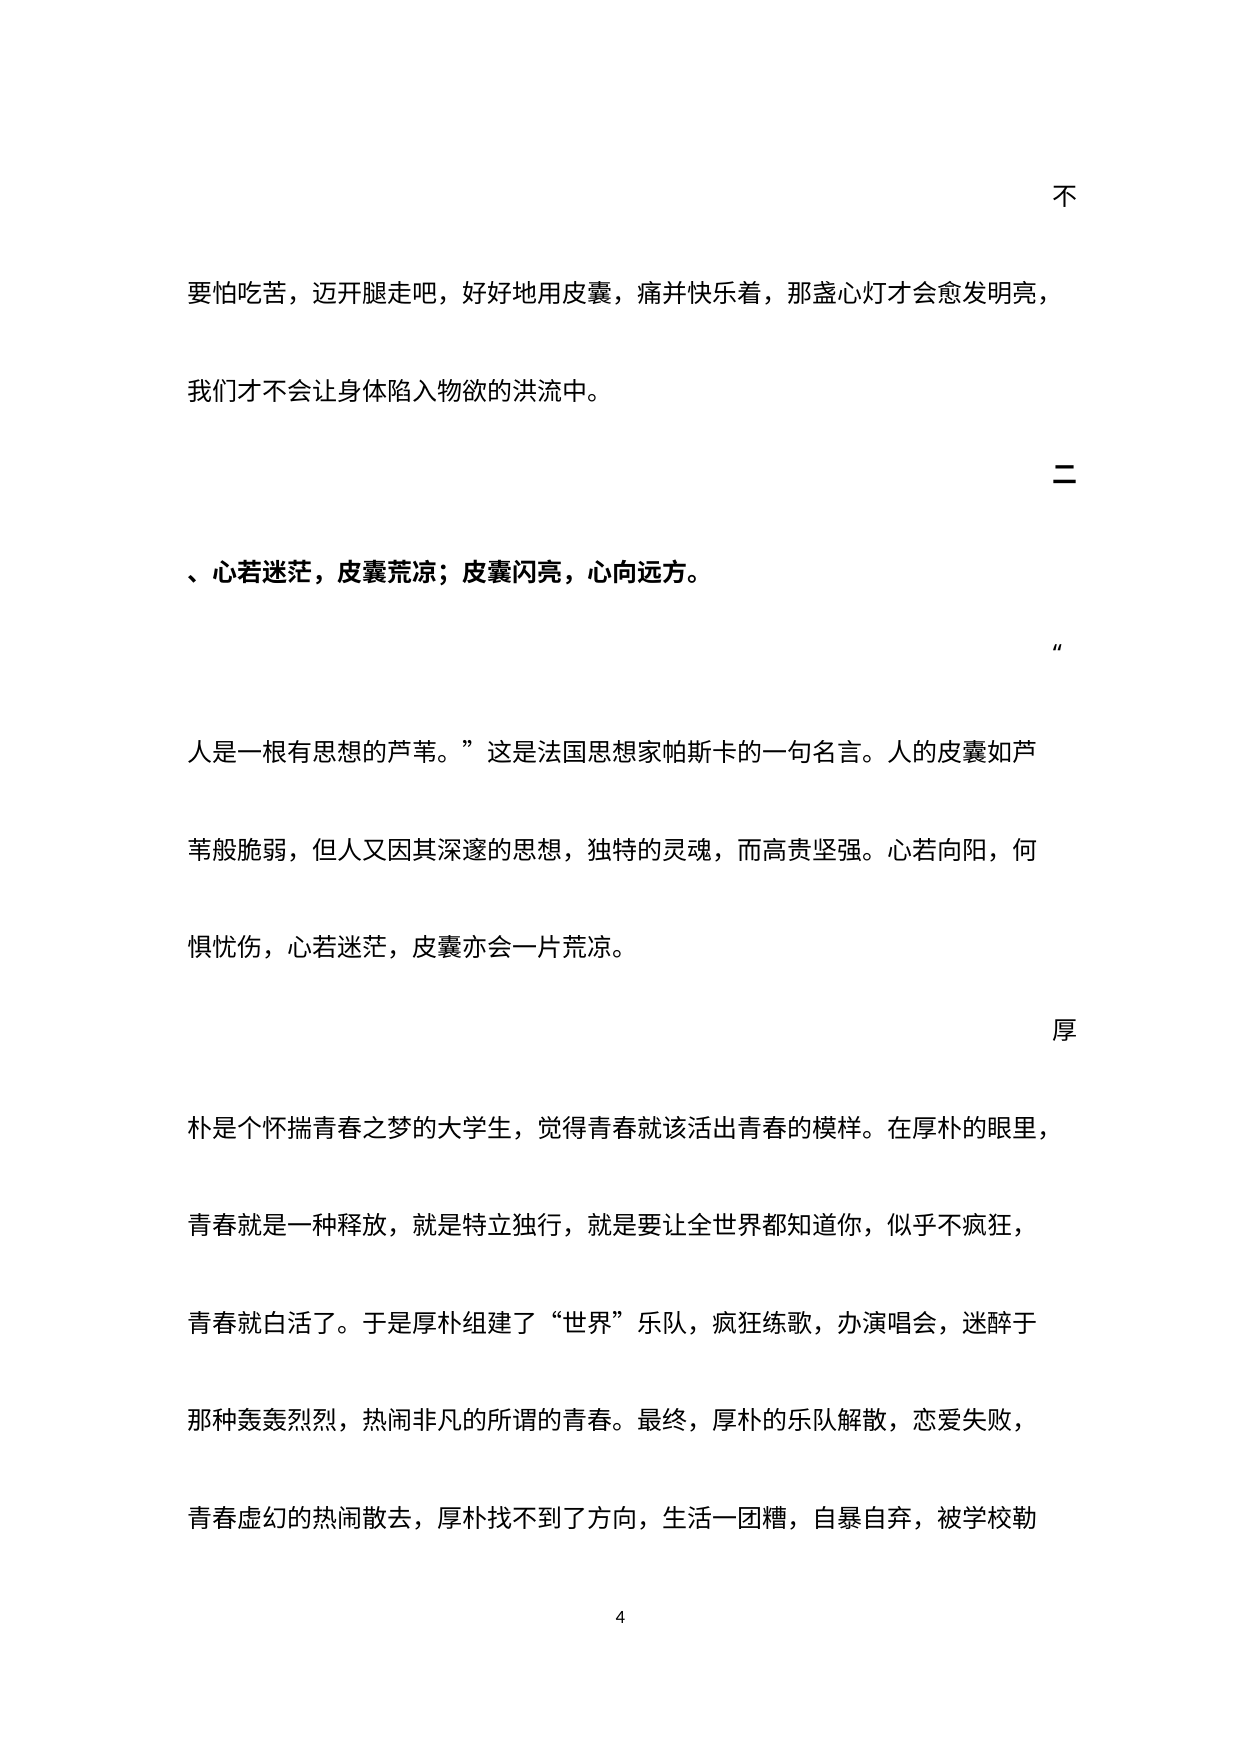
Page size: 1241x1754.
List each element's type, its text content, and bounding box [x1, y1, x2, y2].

text “人是一根有思想的芦苇。”这是法国思想家帕斯卡的一句名言。人的皮囊如芦苇般脆弱，但人又因其深邃的思想，独特的灵魂，而高贵坚强。心若向阳，何惧忧伤，心若迷茫，皮囊亦会一片荒凉。 [187, 621, 1053, 978]
text 二、心若迷茫，皮囊荒凉；皮囊闪亮，心向远方。 [187, 440, 1053, 603]
text 不要怕吃苦，迈开腿走吧，好好地用皮囊，痛并快乐着，那盏心灯才会愈发明亮，我们才不会让身体陷入物欲的洪流中。 [187, 162, 1053, 422]
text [187, 996, 1053, 1549]
